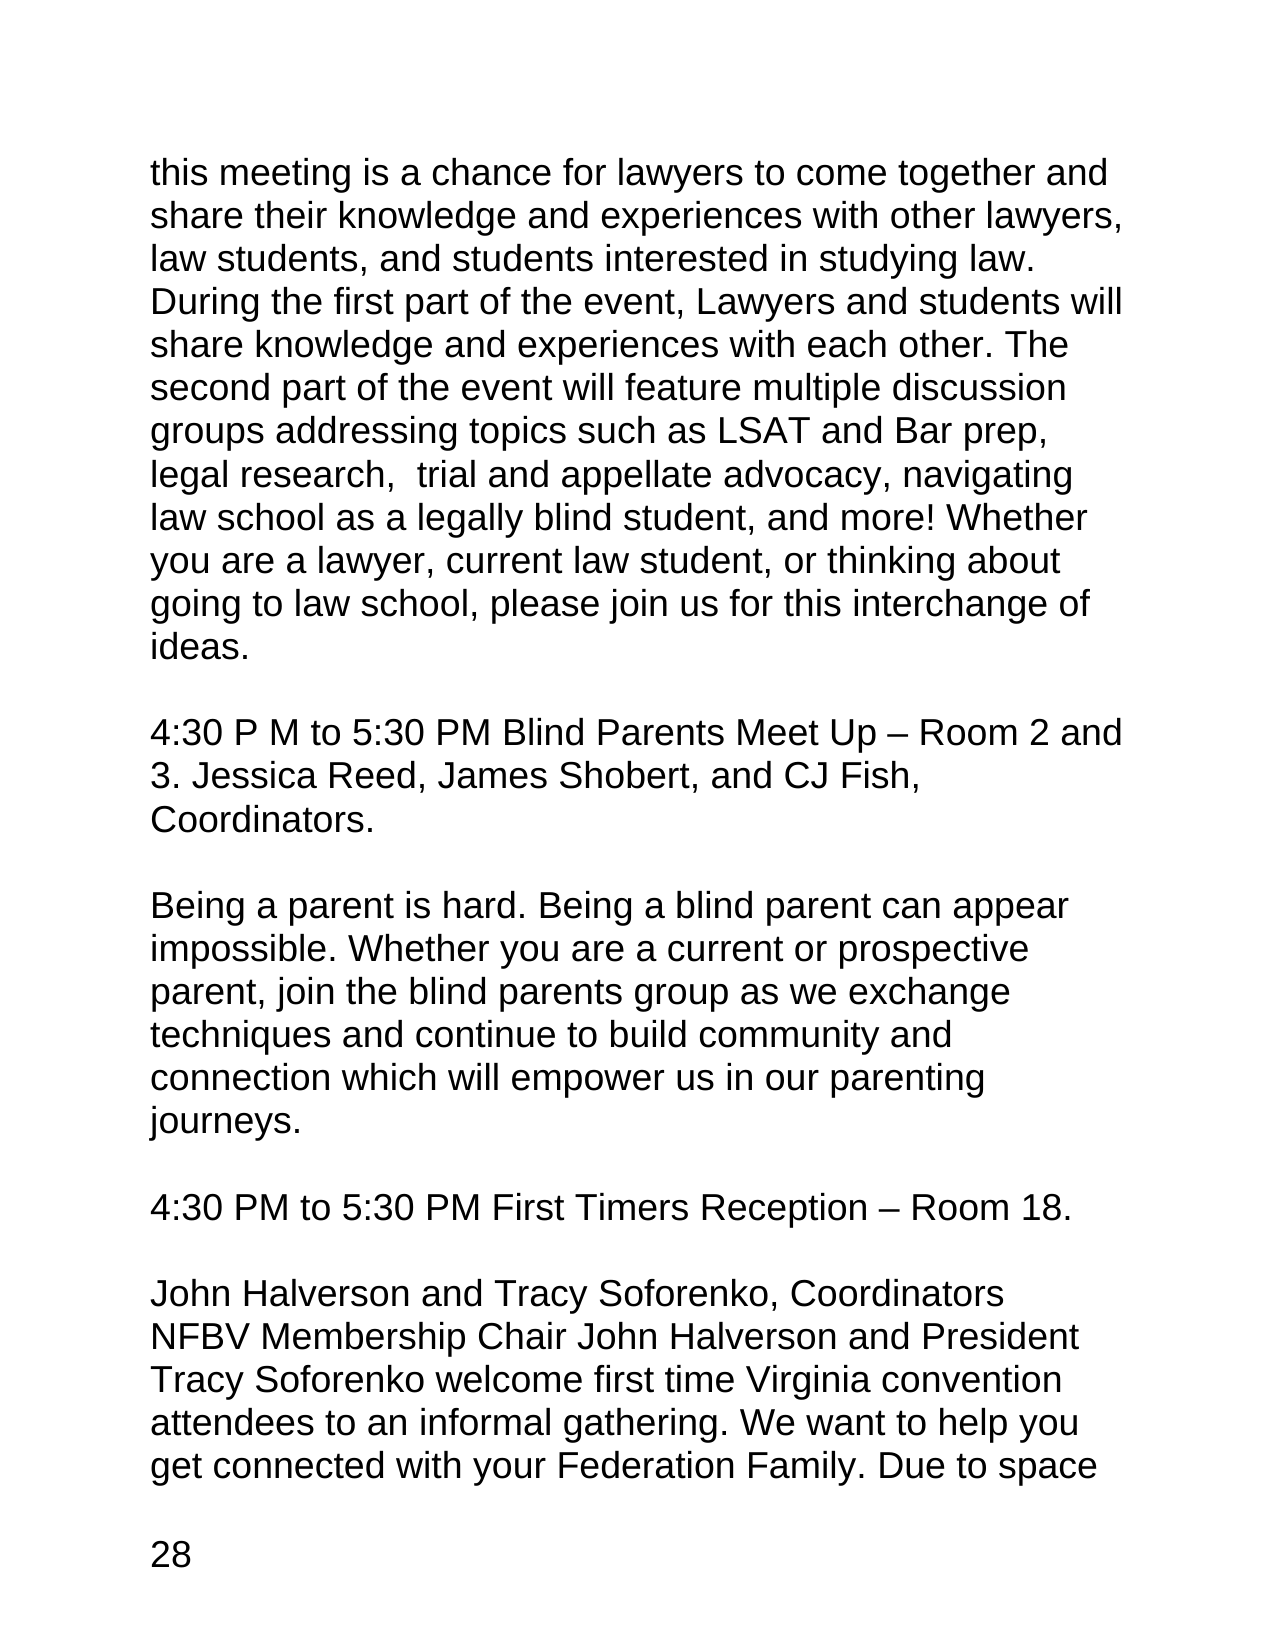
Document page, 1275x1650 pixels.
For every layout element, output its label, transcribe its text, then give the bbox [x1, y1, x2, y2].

text John Halverson and Tracy Soforenko, Coordinators [150, 1271, 1125, 1314]
text this meeting is a chance for lawyers to come together and share their knowledge and experiences with other lawyers, law students, and students interested in studying law. During the first part of the event, Lawyers and students will share knowledge and experiences with each other. The second part of the event will feature multiple discussion groups addressing topics such as LSAT and Bar prep, legal research, trial and appellate advocacy, navigating law school as a legally blind student, and more! Whether you are a lawyer, current law student, or thinking about going to law school, please join us for this interchange of ideas. [150, 150, 1125, 667]
text Being a parent is hard. Being a blind parent can appear impossible. Whether you are a current or prospective parent, join the blind parents group as we exchange techniques and continue to build community and connection which will empower us in our parenting journeys. [150, 883, 1125, 1142]
text 4:30 PM to 5:30 PM First Timers Reception – Room 18. [150, 1185, 1125, 1228]
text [150, 1314, 1125, 1487]
text 4:30 P M to 5:30 PM Blind Parents Meet Up – Room 2 and 3. Jessica Reed, James Shobert, and CJ Fish, Coordinators. [150, 711, 1125, 840]
